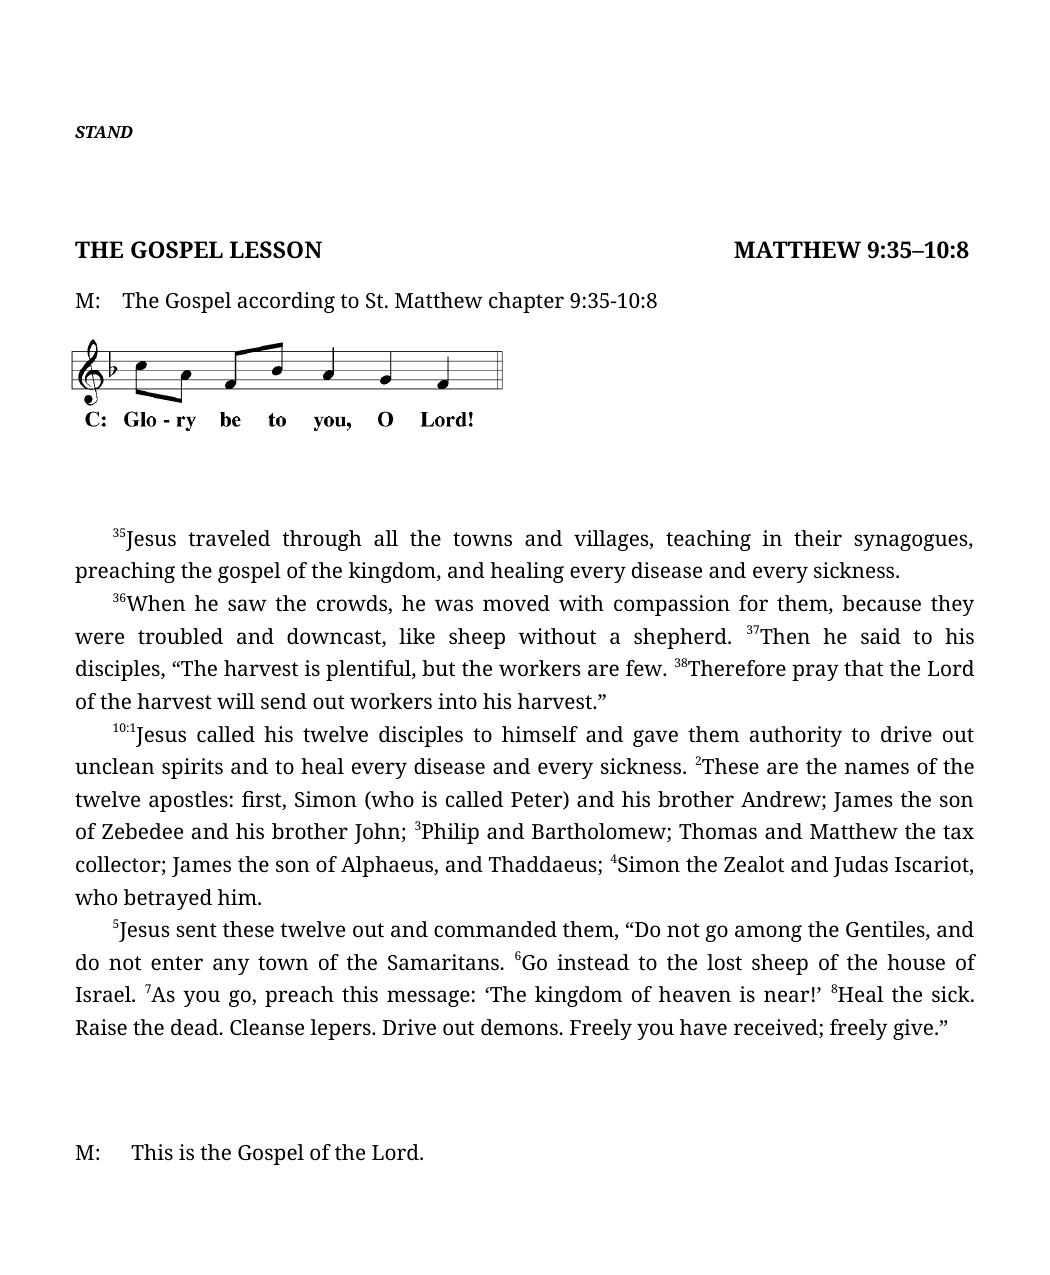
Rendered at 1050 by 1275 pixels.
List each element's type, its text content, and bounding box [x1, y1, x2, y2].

text M: This is the Gospel of the Lord. [75, 1137, 975, 1167]
text 10:1Jesus called his twelve disciples to himself and gave them authority to drive out unclean spirits and to heal every disease and every sickness. 2These are the names of the twelve apostles: first, Simon (who is called Peter) and his brother Andrew; James the son of Zebedee and his brother John; 3Philip and Bartholomew; Thomas and Matthew the tax collector; James the son of Alphaeus, and Thaddaeus; 4Simon the Zealot and Judas Iscariot, who betrayed him. [75, 720, 975, 911]
picture [67, 334, 508, 436]
subtitle THE gospel LESSON Matthew 9:35–10:8 [75, 234, 975, 265]
subtitle stand [75, 120, 975, 143]
text 35Jesus traveled through all the towns and villages, teaching in their synagogues, preaching the gospel of the kingdom, and healing every disease and every sickness. [75, 524, 975, 585]
text 5Jesus sent these twelve out and commanded them, “Do not go among the Gentiles, and do not enter any town of the Samaritans. 6Go instead to the lost sheep of the house of Israel. 7As you go, preach this message: ‘The kingdom of heaven is near!’ 8Heal the sick. Raise the dead. Cleanse lepers. Drive out demons. Freely you have received; freely give.” [75, 915, 975, 1042]
subtitle M: The Gospel according to St. Matthew chapter 9:35-10:8 [75, 286, 975, 314]
text 36When he saw the crowds, he was moved with compassion for them, because they were troubled and downcast, like sheep without a shepherd. 37Then he said to his disciples, “The harvest is plentiful, but the workers are few. 38Therefore pray that the Lord of the harvest will send out workers into his harvest.” [75, 589, 975, 716]
